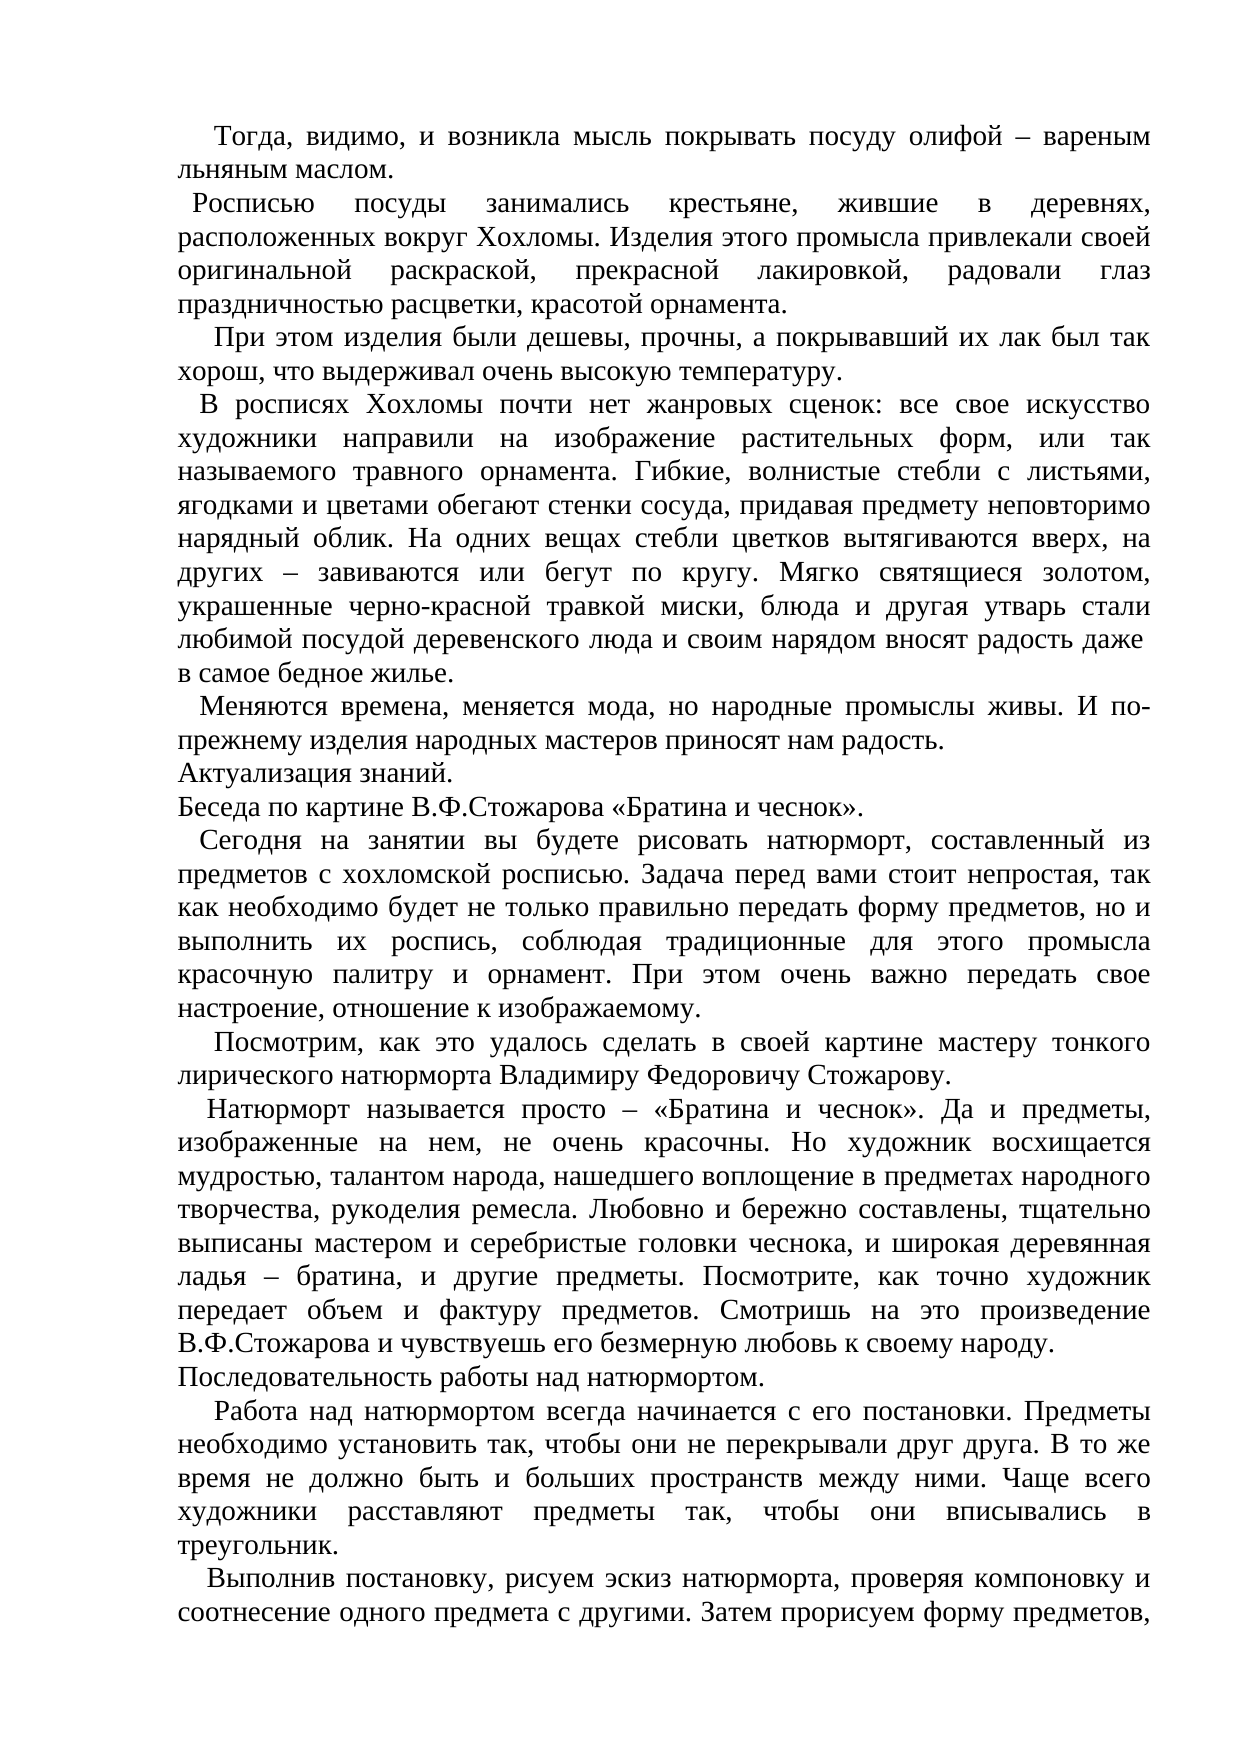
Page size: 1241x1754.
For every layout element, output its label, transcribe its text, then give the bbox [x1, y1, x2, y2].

text Беседа по картине В.Ф.Стожарова «Братина и чеснок». [177, 789, 1152, 822]
text При этом изделия были дешевы, прочны, а покрывавший их лак был так хорош, что выдерживал очень высокую температуру. [177, 319, 1152, 386]
text Последовательность работы над натюрмортом. [177, 1359, 1152, 1393]
text Сегодня на занятии вы будете рисовать натюрморт, составленный из предметов с хохломской росписью. Задача перед вами стоит непростая, так как необходимо будет не только правильно передать форму предметов, но и выполнить их роспись, соблюдая традиционные для этого промысла красочную палитру и орнамент. При этом очень важно передать свое настроение, отношение к изображаемому. [177, 822, 1152, 1024]
text Посмотрим, как это удалось сделать в своей картине мастеру тонкого лирического натюрморта Владимиру Федоровичу Стожарову. [177, 1024, 1152, 1091]
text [177, 1560, 1152, 1627]
text В росписях Хохломы почти нет жанровых сценок: все свое искусство художники направили на изображение растительных форм, или так называемого травного орнамента. Гибкие, волнистые стебли с листьями, ягодками и цветами обегают стенки сосуда, придавая предмету неповторимо нарядный облик. На одних вещах стебли цветков вытягиваются вверх, на других – завиваются или бегут по кругу. Мягко святящиеся золотом, украшенные черно-красной травкой миски, блюда и другая утварь стали любимой посудой деревенского люда и своим нарядом вносят радость даже в самое бедное жилье. [177, 386, 1152, 688]
text Тогда, видимо, и возникла мысль покрывать посуду олифой – вареным льняным маслом. [177, 118, 1152, 185]
text Актуализация знаний. [177, 755, 1152, 789]
text Росписью посуды занимались крестьяне, жившие в деревнях, расположенных вокруг Хохломы. Изделия этого промысла привлекали своей оригинальной раскраской, прекрасной лакировкой, радовали глаз праздничностью расцветки, красотой орнамента. [177, 185, 1152, 319]
text Работа над натюрмортом всегда начинается с его постановки. Предметы необходимо установить так, чтобы они не перекрывали друг друга. В то же время не должно быть и больших пространств между ними. Чаще всего художники расставляют предметы так, чтобы они вписывались в треугольник. [177, 1393, 1152, 1560]
text Меняются времена, меняется мода, но народные промыслы живы. И по-прежнему изделия народных мастеров приносят нам радость. [177, 688, 1152, 755]
text Натюрморт называется просто – «Братина и чеснок». Да и предметы, изображенные на нем, не очень красочны. Но художник восхищается мудростью, талантом народа, нашедшего воплощение в предметах народного творчества, рукоделия ремесла. Любовно и бережно составлены, тщательно выписаны мастером и серебристые головки чеснока, и широкая деревянная ладья – братина, и другие предметы. Посмотрите, как точно художник передает объем и фактуру предметов. Смотришь на это произведение В.Ф.Стожарова и чувствуешь его безмерную любовь к своему народу. [177, 1091, 1152, 1359]
